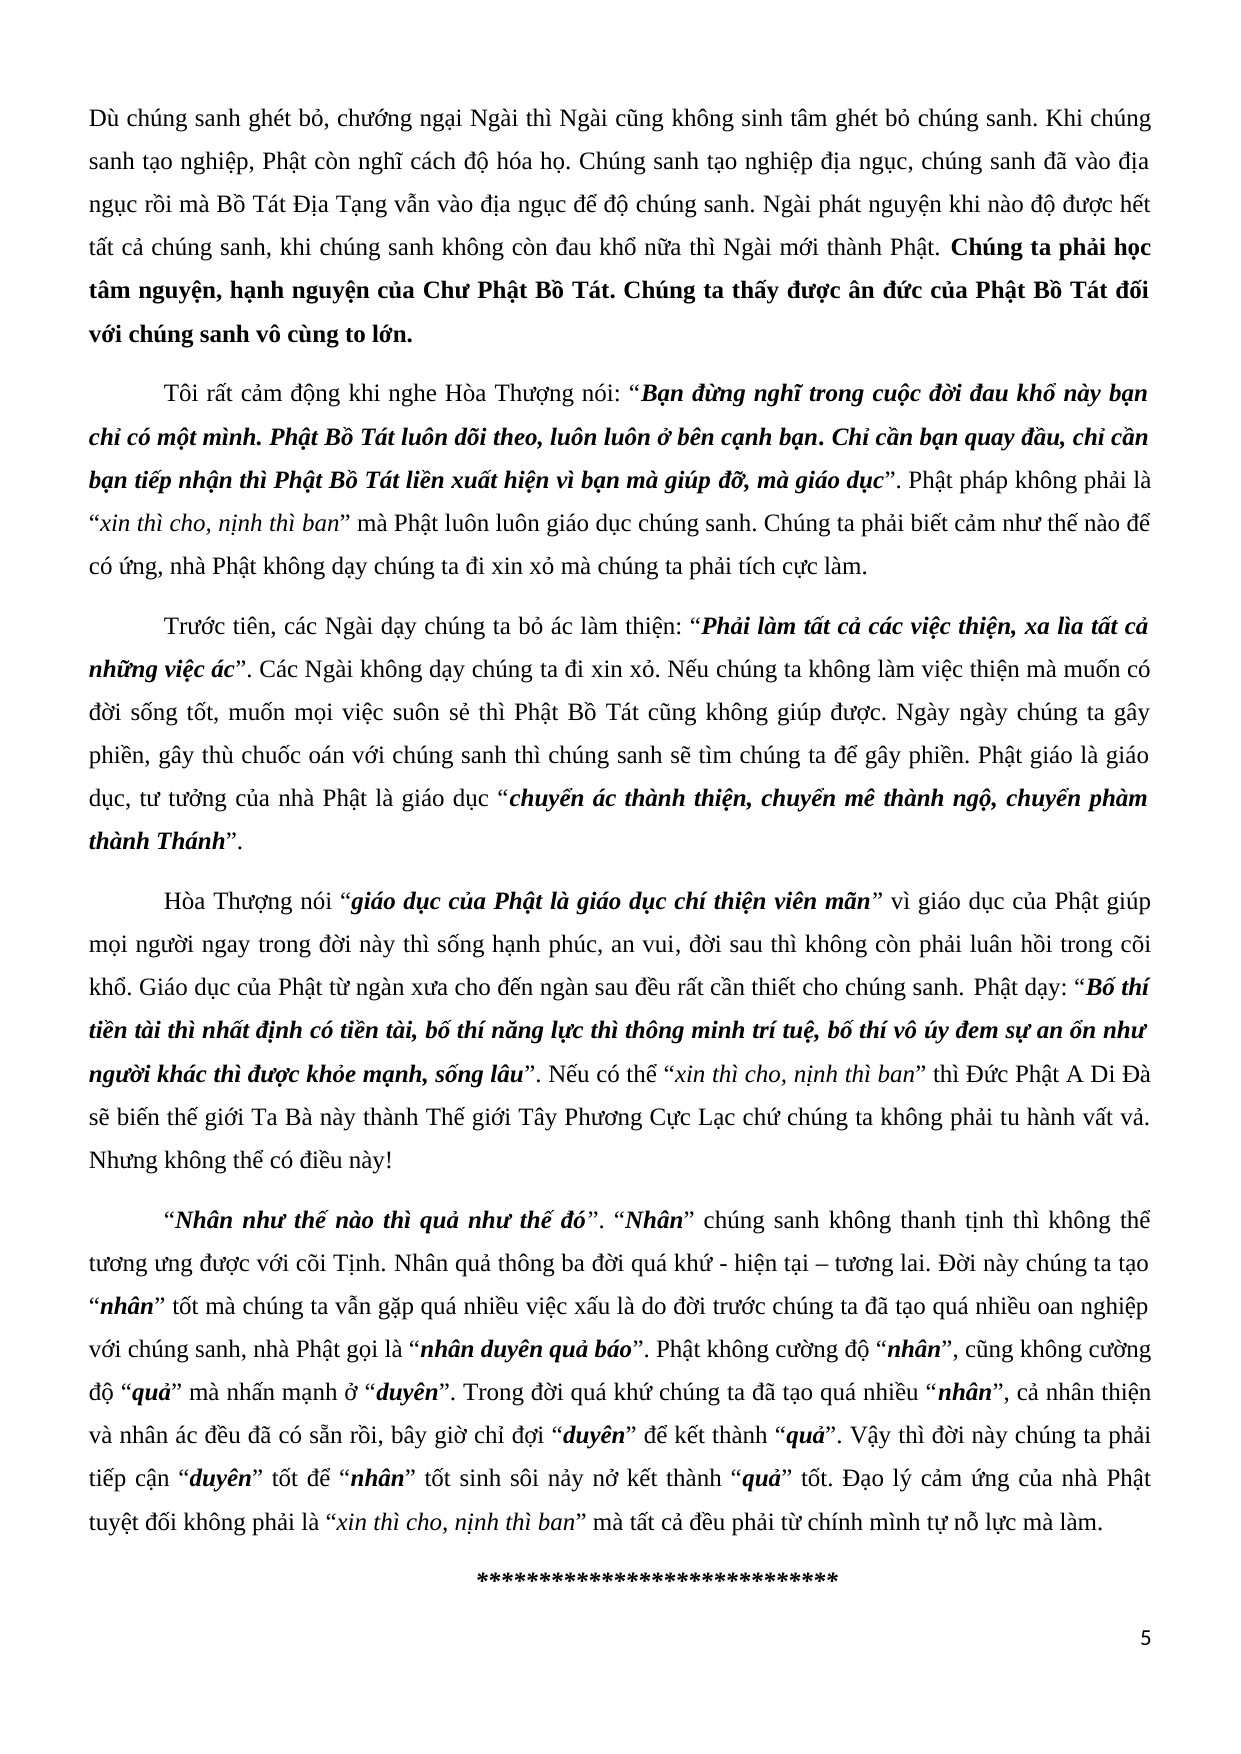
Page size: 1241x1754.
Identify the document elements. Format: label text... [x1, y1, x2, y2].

text Tôi rất cảm động khi nghe Hòa Thượng nói: “Bạn đừng nghĩ trong cuộc đời đau khổ này bạn chỉ có một mình. Phật Bồ Tát luôn dõi theo, luôn luôn ở bên cạnh bạn. Chỉ cần bạn quay đầu, chỉ cần bạn tiếp nhận thì Phật Bồ Tát liền xuất hiện vì bạn mà giúp đỡ, mà giáo dục”. Phật pháp không phải là “xin thì cho, nịnh thì ban” mà Phật luôn luôn giáo dục chúng sanh. Chúng ta phải biết cảm như thế nào để có ứng, nhà Phật không dạy chúng ta đi xin xỏ mà chúng ta phải tích cực làm. [89, 378, 1152, 580]
text Hòa Thượng nói “giáo dục của Phật là giáo dục chí thiện viên mãn” vì giáo dục của Phật giúp mọi người ngay trong đời này thì sống hạnh phúc, an vui, đời sau thì không còn phải luân hồi trong cõi khổ. Giáo dục của Phật từ ngàn xưa cho đến ngàn sau đều rất cần thiết cho chúng sanh. Phật dạy: “Bố thí tiền tài thì nhất định có tiền tài, bố thí năng lực thì thông minh trí tuệ, bố thí vô úy đem sự an ổn như người khác thì được khỏe mạnh, sống lâu”. Nếu có thể “xin thì cho, nịnh thì ban” thì Đức Phật A Di Đà sẽ biến thế giới Ta Bà này thành Thế giới Tây Phương Cực Lạc chứ chúng ta không phải tu hành vất vả. Nhưng không thể có điều này! [89, 886, 1152, 1174]
text ***************************** [89, 1566, 1152, 1595]
text Trước tiên, các Ngài dạy chúng ta bỏ ác làm thiện: “Phải làm tất cả các việc thiện, xa lìa tất cả những việc ác”. Các Ngài không dạy chúng ta đi xin xỏ. Nếu chúng ta không làm việc thiện mà muốn có đời sống tốt, muốn mọi việc suôn sẻ thì Phật Bồ Tát cũng không giúp được. Ngày ngày chúng ta gây phiền, gây thù chuốc oán với chúng sanh thì chúng sanh sẽ tìm chúng ta để gây phiền. Phật giáo là giáo dục, tư tưởng của nhà Phật là giáo dục “chuyển ác thành thiện, chuyển mê thành ngộ, chuyển phàm thành Thánh”. [89, 611, 1152, 855]
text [89, 103, 1152, 347]
text “Nhân như thế nào thì quả như thế đó”. “Nhân” chúng sanh không thanh tịnh thì không thể tương ưng được với cõi Tịnh. Nhân quả thông ba đời quá khứ - hiện tại – tương lai. Đời này chúng ta tạo “nhân” tốt mà chúng ta vẫn gặp quá nhiều việc xấu là do đời trước chúng ta đã tạo quá nhiều oan nghiệp với chúng sanh, nhà Phật gọi là “nhân duyên quả báo”. Phật không cường độ “nhân”, cũng không cường độ “quả” mà nhấn mạnh ở “duyên”. Trong đời quá khứ chúng ta đã tạo quá nhiều “nhân”, cả nhân thiện và nhân ác đều đã có sẵn rồi, bây giờ chỉ đợi “duyên” để kết thành “quả”. Vậy thì đời này chúng ta phải tiếp cận “duyên” tốt để “nhân” tốt sinh sôi nảy nở kết thành “quả” tốt. Đạo lý cảm ứng của nhà Phật tuyệt đối không phải là “xin thì cho, nịnh thì ban” mà tất cả đều phải từ chính mình tự nỗ lực mà làm. [89, 1205, 1152, 1535]
